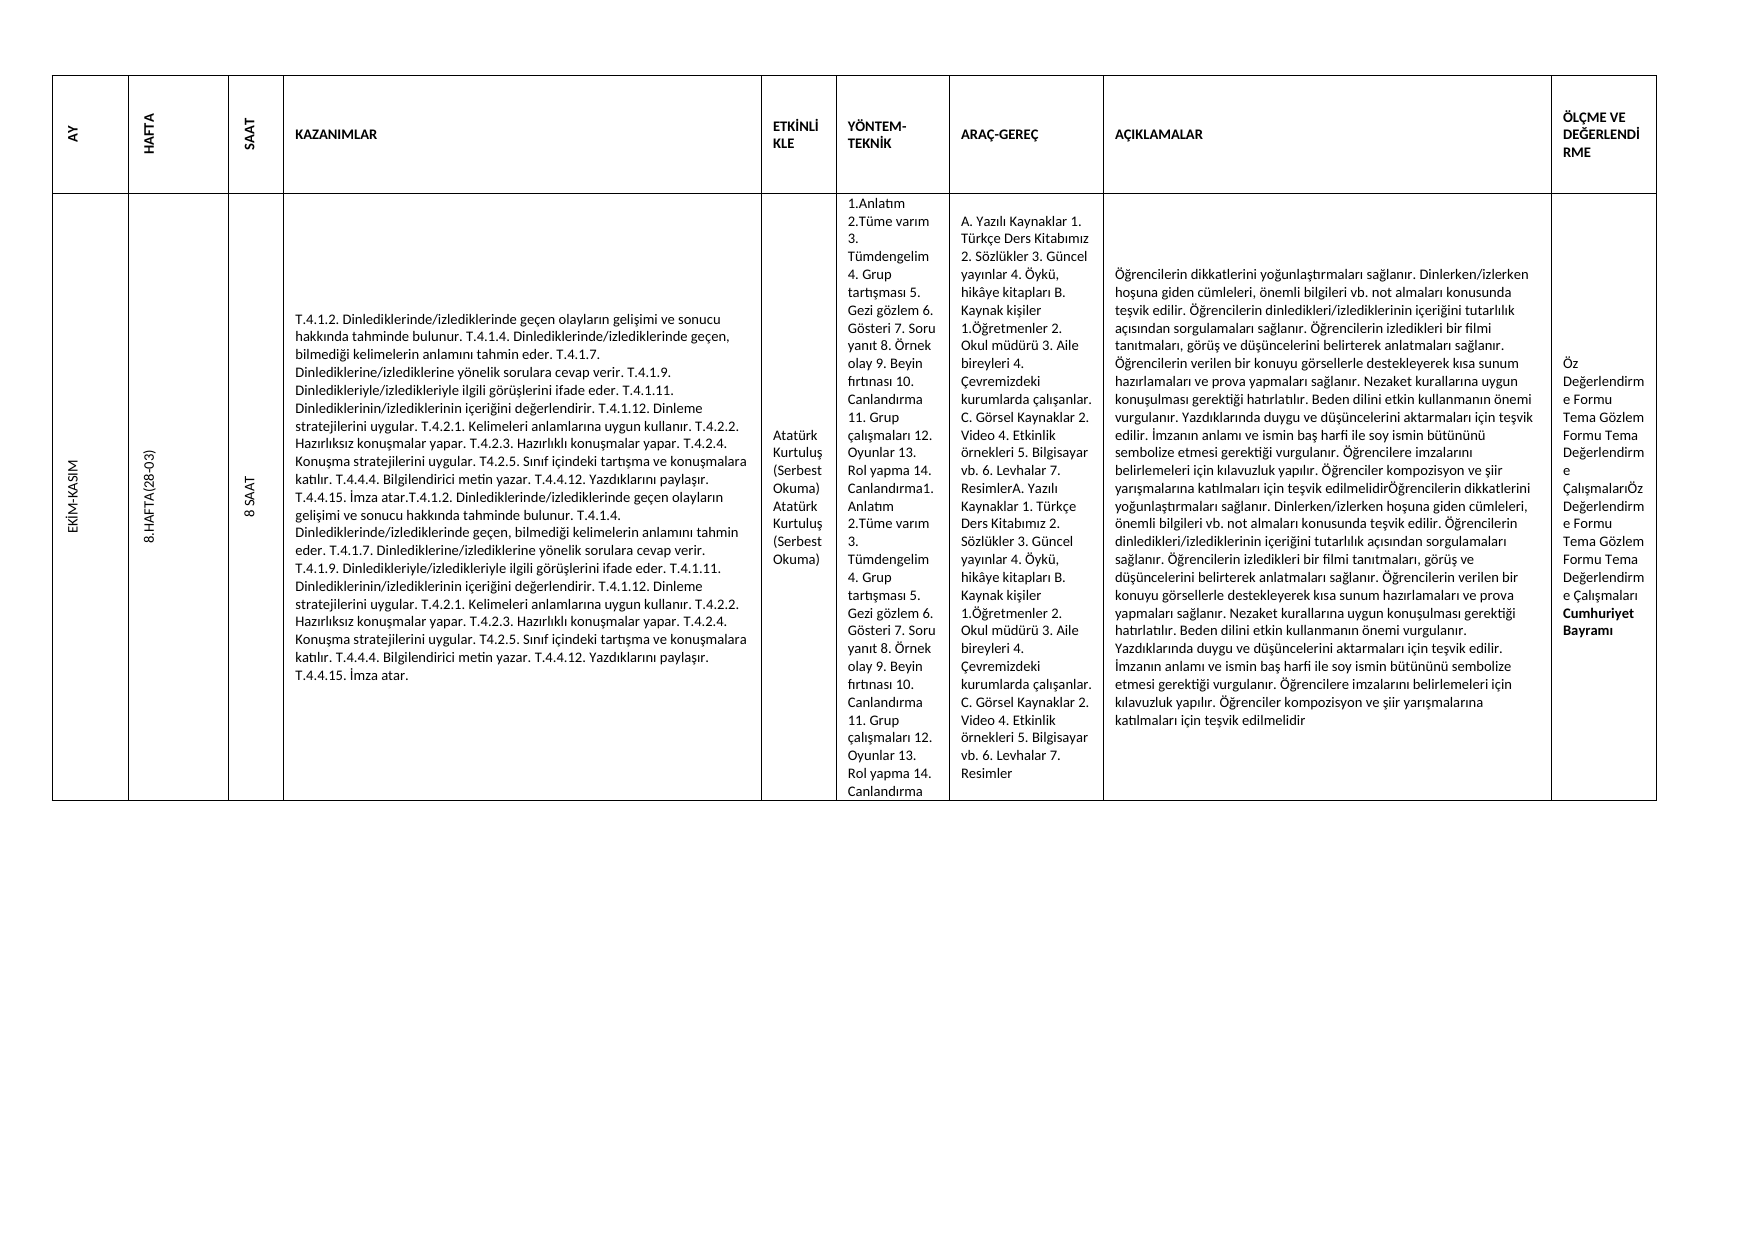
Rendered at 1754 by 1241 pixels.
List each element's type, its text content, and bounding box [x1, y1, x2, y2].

table_header HAFTA [129, 76, 228, 193]
table_cell 1.Anlatım 2.Tüme varım 3. Tümdengelim 4. Grup tartışması 5. Gezi gözlem 6. Gösteri 7. Soru yanıt 8. Örnek olay 9. Beyin fırtınası 10. Canlandırma 11. Grup çalışmaları 12. Oyunlar 13. Rol yapma 14. Canlandırma1.Anlatım 2.Tüme varım 3. Tümdengelim 4. Grup tartışması 5. Gezi gözlem 6. Gösteri 7. Soru yanıt 8. Örnek olay 9. Beyin fırtınası 10. Canlandırma 11. Grup çalışmaları 12. Oyunlar 13. Rol yapma 14. Canlandırma [837, 194, 949, 800]
table_header ARAÇ-GEREÇ [950, 76, 1103, 193]
table_cell T.4.1.2. Dinlediklerinde/izlediklerinde geçen olayların gelişimi ve sonucu hakkında tahminde bulunur. T.4.1.4. Dinlediklerinde/izlediklerinde geçen, bilmediği kelimelerin anlamını tahmin eder. T.4.1.7. Dinlediklerine/izlediklerine yönelik sorulara cevap verir. T.4.1.9. Dinledikleriyle/izledikleriyle ilgili görüşlerini ifade eder. T.4.1.11. Dinlediklerinin/izlediklerinin içeriğini değerlendirir. T.4.1.12. Dinleme stratejilerini uygular. T.4.2.1. Kelimeleri anlamlarına uygun kullanır. T.4.2.2. Hazırlıksız konuşmalar yapar. T.4.2.3. Hazırlıklı konuşmalar yapar. T.4.2.4. Konuşma stratejilerini uygular. T4.2.5. Sınıf içindeki tartışma ve konuşmalara katılır. T.4.4.4. Bilgilendirici metin yazar. T.4.4.12. Yazdıklarını paylaşır. T.4.4.15. İmza atar.T.4.1.2. Dinlediklerinde/izlediklerinde geçen olayların gelişimi ve sonucu hakkında tahminde bulunur. T.4.1.4. Dinlediklerinde/izlediklerinde geçen, bilmediği kelimelerin anlamını tahmin eder. T.4.1.7. Dinlediklerine/izlediklerine yönelik sorulara cevap verir. T.4.1.9. Dinledikleriyle/izledikleriyle ilgili görüşlerini ifade eder. T.4.1.11. Dinlediklerinin/izlediklerinin içeriğini değerlendirir. T.4.1.12. Dinleme stratejilerini uygular. T.4.2.1. Kelimeleri anlamlarına uygun kullanır. T.4.2.2. Hazırlıksız konuşmalar yapar. T.4.2.3. Hazırlıklı konuşmalar yapar. T.4.2.4. Konuşma stratejilerini uygular. T4.2.5. Sınıf içindeki tartışma ve konuşmalara katılır. T.4.4.4. Bilgilendirici metin yazar. T.4.4.12. Yazdıklarını paylaşır. T.4.4.15. İmza atar. [284, 194, 761, 800]
table_header YÖNTEM-TEKNİK [837, 76, 949, 193]
table_cell Öğrencilerin dikkatlerini yoğunlaştırmaları sağlanır. Dinlerken/izlerken hoşuna giden cümleleri, önemli bilgileri vb. not almaları konusunda teşvik edilir. Öğrencilerin dinledikleri/izlediklerinin içeriğini tutarlılık açısından sorgulamaları sağlanır. Öğrencilerin izledikleri bir filmi tanıtmaları, görüş ve düşüncelerini belirterek anlatmaları sağlanır. Öğrencilerin verilen bir konuyu görsellerle destekleyerek kısa sunum hazırlamaları ve prova yapmaları sağlanır. Nezaket kurallarına uygun konuşulması gerektiği hatırlatılır. Beden dilini etkin kullanmanın önemi vurgulanır. Yazdıklarında duygu ve düşüncelerini aktarmaları için teşvik edilir. İmzanın anlamı ve ismin baş harfi ile soy ismin bütününü sembolize etmesi gerektiği vurgulanır. Öğrencilere imzalarını belirlemeleri için kılavuzluk yapılır. Öğrenciler kompozisyon ve şiir yarışmalarına katılmaları için teşvik edilmelidirÖğrencilerin dikkatlerini yoğunlaştırmaları sağlanır. Dinlerken/izlerken hoşuna giden cümleleri, önemli bilgileri vb. not almaları konusunda teşvik edilir. Öğrencilerin dinledikleri/izlediklerinin içeriğini tutarlılık açısından sorgulamaları sağlanır. Öğrencilerin izledikleri bir filmi tanıtmaları, görüş ve düşüncelerini belirterek anlatmaları sağlanır. Öğrencilerin verilen bir konuyu görsellerle destekleyerek kısa sunum hazırlamaları ve prova yapmaları sağlanır. Nezaket kurallarına uygun konuşulması gerektiği hatırlatılır. Beden dilini etkin kullanmanın önemi vurgulanır. Yazdıklarında duygu ve düşüncelerini aktarmaları için teşvik edilir. İmzanın anlamı ve ismin baş harfi ile soy ismin bütününü sembolize etmesi gerektiği vurgulanır. Öğrencilere imzalarını belirlemeleri için kılavuzluk yapılır. Öğrenciler kompozisyon ve şiir yarışmalarına katılmaları için teşvik edilmelidir [1104, 194, 1551, 800]
table_header ÖLÇME VE DEĞERLENDİRME [1552, 76, 1656, 193]
table_cell 8 SAAT [229, 194, 283, 800]
table_cell 8.HAFTA(28-03) [129, 194, 228, 800]
table_header ETKİNLİKLE [762, 76, 836, 193]
table_cell Öz Değerlendirme Formu Tema Gözlem Formu Tema Değerlendirme ÇalışmalarıÖz Değerlendirme Formu Tema Gözlem Formu Tema Değerlendirme Çalışmaları Cumhuriyet Bayramı [1552, 194, 1656, 800]
table_header AÇIKLAMALAR [1104, 76, 1551, 193]
table_cell Atatürk Kurtuluş (Serbest Okuma)Atatürk Kurtuluş (Serbest Okuma) [762, 194, 836, 800]
table_cell EKİM-KASIM [53, 194, 128, 800]
table_header KAZANIMLAR [284, 76, 761, 193]
table_header AY [53, 76, 128, 193]
table_cell A. Yazılı Kaynaklar 1. Türkçe Ders Kitabımız 2. Sözlükler 3. Güncel yayınlar 4. Öykü, hikâye kitapları B. Kaynak kişiler 1.Öğretmenler 2. Okul müdürü 3. Aile bireyleri 4. Çevremizdeki kurumlarda çalışanlar. C. Görsel Kaynaklar 2. Video 4. Etkinlik örnekleri 5. Bilgisayar vb. 6. Levhalar 7. ResimlerA. Yazılı Kaynaklar 1. Türkçe Ders Kitabımız 2. Sözlükler 3. Güncel yayınlar 4. Öykü, hikâye kitapları B. Kaynak kişiler 1.Öğretmenler 2. Okul müdürü 3. Aile bireyleri 4. Çevremizdeki kurumlarda çalışanlar. C. Görsel Kaynaklar 2. Video 4. Etkinlik örnekleri 5. Bilgisayar vb. 6. Levhalar 7. Resimler [950, 194, 1103, 800]
table_header SAAT [229, 76, 283, 193]
